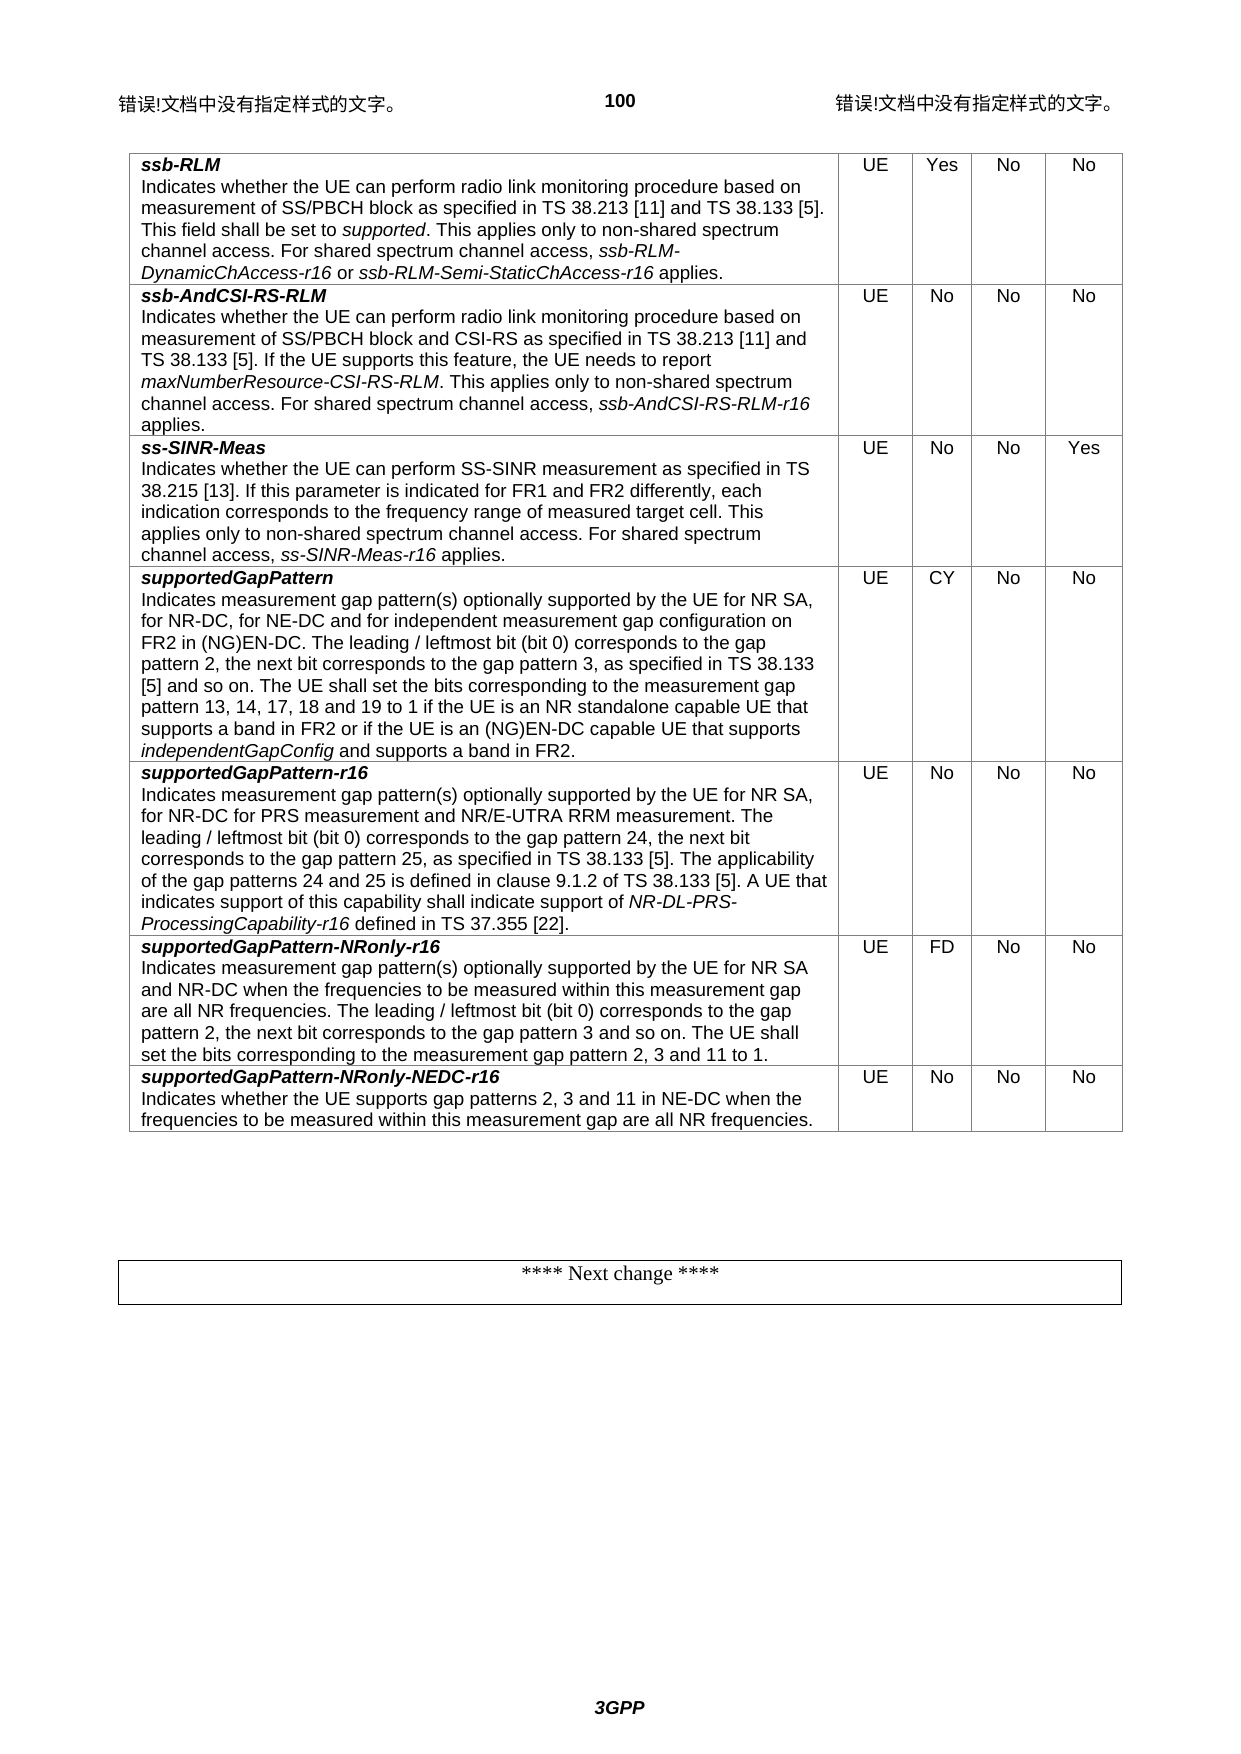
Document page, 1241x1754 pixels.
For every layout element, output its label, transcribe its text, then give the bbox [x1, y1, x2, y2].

table_cell supportedGapPattern-NRonly-r16 Indicates measurement gap pattern(s) optionally supported by the UE for NR SA and NR-DC when the frequencies to be measured within this measurement gap are all NR frequencies. The leading / leftmost bit (bit 0) corresponds to the gap pattern 2, the next bit corresponds to the gap pattern 3 and so on. The UE shall set the bits corresponding to the measurement gap pattern 2, 3 and 11 to 1. [130, 936, 838, 1065]
table_cell No [1046, 567, 1122, 761]
table_cell No [913, 1066, 971, 1131]
table_cell UE [839, 1066, 912, 1131]
table_cell No [972, 285, 1045, 435]
table_cell No [1046, 936, 1122, 1065]
table_cell No [972, 154, 1045, 283]
table_cell No [1046, 154, 1122, 283]
table_cell No [972, 567, 1045, 761]
table_cell Yes [913, 154, 971, 283]
table_cell No [972, 1066, 1045, 1131]
table_cell No [972, 762, 1045, 934]
table_cell supportedGapPattern-NRonly-NEDC-r16 Indicates whether the UE supports gap patterns 2, 3 and 11 in NE-DC when the frequencies to be measured within this measurement gap are all NR frequencies. [130, 1066, 838, 1131]
table_cell No [1046, 1066, 1122, 1131]
table_cell UE [839, 285, 912, 435]
table_cell UE [839, 154, 912, 283]
table_cell UE [839, 567, 912, 761]
table_cell supportedGapPattern-r16 Indicates measurement gap pattern(s) optionally supported by the UE for NR SA, for NR-DC for PRS measurement and NR/E-UTRA RRM measurement. The leading / leftmost bit (bit 0) corresponds to the gap pattern 24, the next bit corresponds to the gap pattern 25, as specified in TS 38.133 [5]. The applicability of the gap patterns 24 and 25 is defined in clause 9.1.2 of TS 38.133 [5]. A UE that indicates support of this capability shall indicate support of NR-DL-PRS-ProcessingCapability-r16 defined in TS 37.355 [22]. [130, 762, 838, 934]
table_cell ssb-RLM Indicates whether the UE can perform radio link monitoring procedure based on measurement of SS/PBCH block as specified in TS 38.213 [11] and TS 38.133 [5]. This field shall be set to supported. This applies only to non-shared spectrum channel access. For shared spectrum channel access, ssb-RLM-DynamicChAccess-r16 or ssb-RLM-Semi-StaticChAccess-r16 applies. [130, 154, 838, 283]
table_cell UE [839, 436, 912, 566]
table_cell UE [839, 936, 912, 1065]
table_cell supportedGapPattern Indicates measurement gap pattern(s) optionally supported by the UE for NR SA, for NR-DC, for NE-DC and for independent measurement gap configuration on FR2 in (NG)EN-DC. The leading / leftmost bit (bit 0) corresponds to the gap pattern 2, the next bit corresponds to the gap pattern 3, as specified in TS 38.133 [5] and so on. The UE shall set the bits corresponding to the measurement gap pattern 13, 14, 17, 18 and 19 to 1 if the UE is an NR standalone capable UE that supports a band in FR2 or if the UE is an (NG)EN-DC capable UE that supports independentGapConfig and supports a band in FR2. [130, 567, 838, 761]
table_cell CY [913, 567, 971, 761]
table_cell No [913, 436, 971, 566]
table_cell No [1046, 285, 1122, 435]
table_cell No [913, 285, 971, 435]
table_cell No [913, 762, 971, 934]
table_cell No [972, 936, 1045, 1065]
table_cell UE [839, 762, 912, 934]
table_cell ssb-AndCSI-RS-RLM Indicates whether the UE can perform radio link monitoring procedure based on measurement of SS/PBCH block and CSI-RS as specified in TS 38.213 [11] and TS 38.133 [5]. If the UE supports this feature, the UE needs to report maxNumberResource-CSI-RS-RLM. This applies only to non-shared spectrum channel access. For shared spectrum channel access, ssb-AndCSI-RS-RLM-r16 applies. [130, 285, 838, 435]
table_cell No [1046, 762, 1122, 934]
table_header **** Next change **** [119, 1261, 1121, 1304]
table_cell FD [913, 936, 971, 1065]
table_cell ss-SINR-Meas Indicates whether the UE can perform SS-SINR measurement as specified in TS 38.215 [13]. If this parameter is indicated for FR1 and FR2 differently, each indication corresponds to the frequency range of measured target cell. This applies only to non-shared spectrum channel access. For shared spectrum channel access, ss-SINR-Meas-r16 applies. [130, 436, 838, 566]
table_cell No [972, 436, 1045, 566]
table_cell Yes [1046, 436, 1122, 566]
